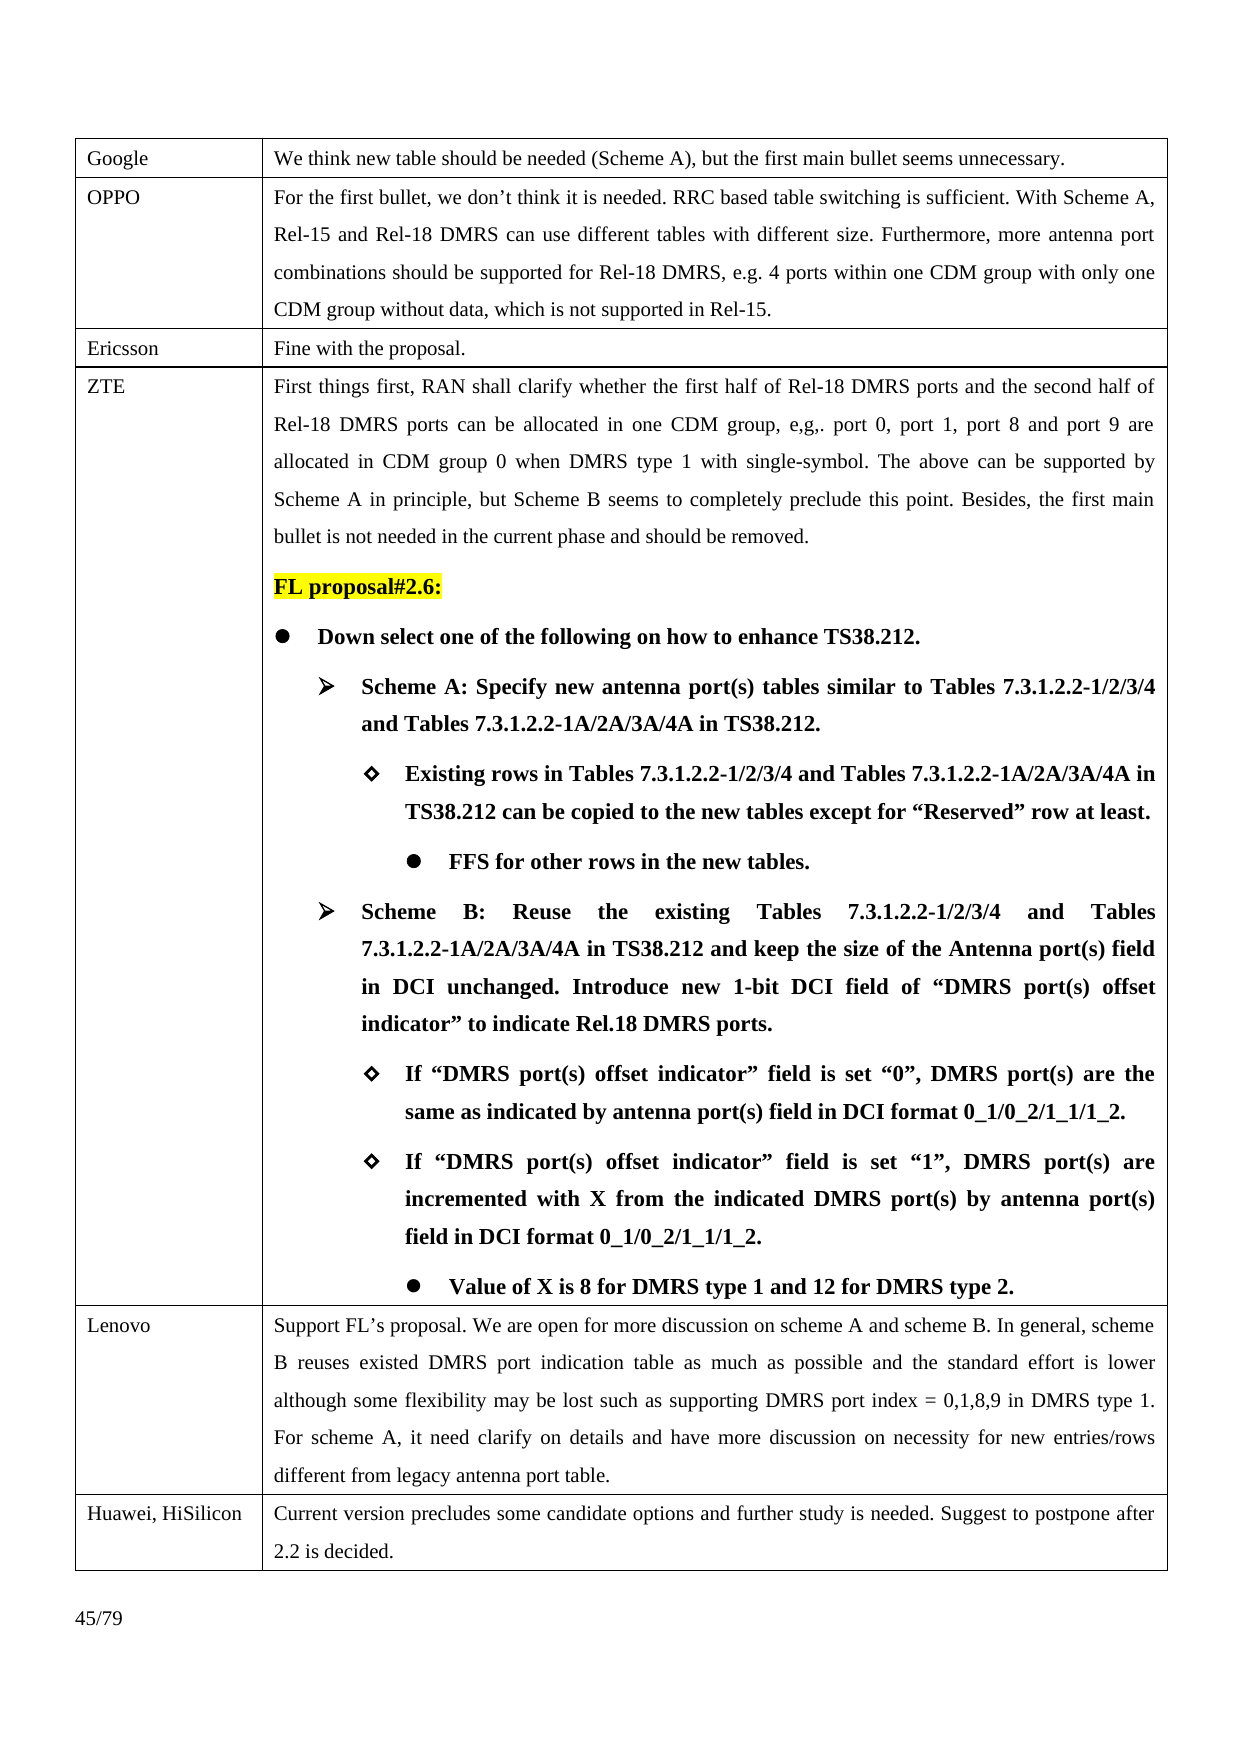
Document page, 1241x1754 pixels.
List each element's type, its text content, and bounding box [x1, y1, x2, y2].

table_cell We think new table should be needed (Scheme A), but the first main bullet seems unnecessary. [263, 139, 1167, 177]
table_cell ZTE [76, 368, 262, 1305]
table_cell First things first, RAN shall clarify whether the first half of Rel-18 DMRS ports and the second half of Rel-18 DMRS ports can be allocated in one CDM group, e,g,. port 0, port 1, port 8 and port 9 are allocated in CDM group 0 when DMRS type 1 with single-symbol. The above can be supported by Scheme A in principle, but Scheme B seems to completely preclude this point. Besides, the first main bullet is not needed in the current phase and should be removed. FL proposal#2.6: Down select one of the following on how to enhance TS38.212. Scheme A: Specify new antenna port(s) tables similar to Tables 7.3.1.2.2-1/2/3/4 and Tables 7.3.1.2.2-1A/2A/3A/4A in TS38.212. Existing rows in Tables 7.3.1.2.2-1/2/3/4 and Tables 7.3.1.2.2-1A/2A/3A/4A in TS38.212 can be copied to the new tables except for “Reserved” row at least. FFS for other rows in the new tables. Scheme B: Reuse the existing Tables 7.3.1.2.2-1/2/3/4 and Tables 7.3.1.2.2-1A/2A/3A/4A in TS38.212 and keep the size of the Antenna port(s) field in DCI unchanged. Introduce new 1-bit DCI field of “DMRS port(s) offset indicator” to indicate Rel.18 DMRS ports. If “DMRS port(s) offset indicator” field is set “0”, DMRS port(s) are the same as indicated by antenna port(s) field in DCI format 0_1/0_2/1_1/1_2. If “DMRS port(s) offset indicator” field is set “1”, DMRS port(s) are incremented with X from the indicated DMRS port(s) by antenna port(s) field in DCI format 0_1/0_2/1_1/1_2. Value of X is 8 for DMRS type 1 and 12 for DMRS type 2. [263, 368, 1167, 1305]
table_cell Ericsson [76, 329, 262, 366]
table_cell Support FL’s proposal. We are open for more discussion on scheme A and scheme B. In general, scheme B reuses existed DMRS port indication table as much as possible and the standard effort is lower although some flexibility may be lost such as supporting DMRS port index = 0,1,8,9 in DMRS type 1. For scheme A, it need clarify on details and have more discussion on necessity for new entries/rows different from legacy antenna port table. [263, 1306, 1167, 1493]
table_cell Current version precludes some candidate options and further study is needed. Suggest to postpone after 2.2 is decided. [263, 1495, 1167, 1569]
table_cell OPPO [76, 178, 262, 328]
table_cell Fine with the proposal. [263, 329, 1167, 366]
table_cell For the first bullet, we don’t think it is needed. RRC based table switching is sufficient. With Scheme A, Rel-15 and Rel-18 DMRS can use different tables with different size. Furthermore, more antenna port combinations should be supported for Rel-18 DMRS, e.g. 4 ports within one CDM group with only one CDM group without data, which is not supported in Rel-15. [263, 178, 1167, 328]
table_cell Huawei, HiSilicon [76, 1495, 262, 1569]
table_cell Google [76, 139, 262, 177]
table_cell Lenovo [76, 1306, 262, 1493]
